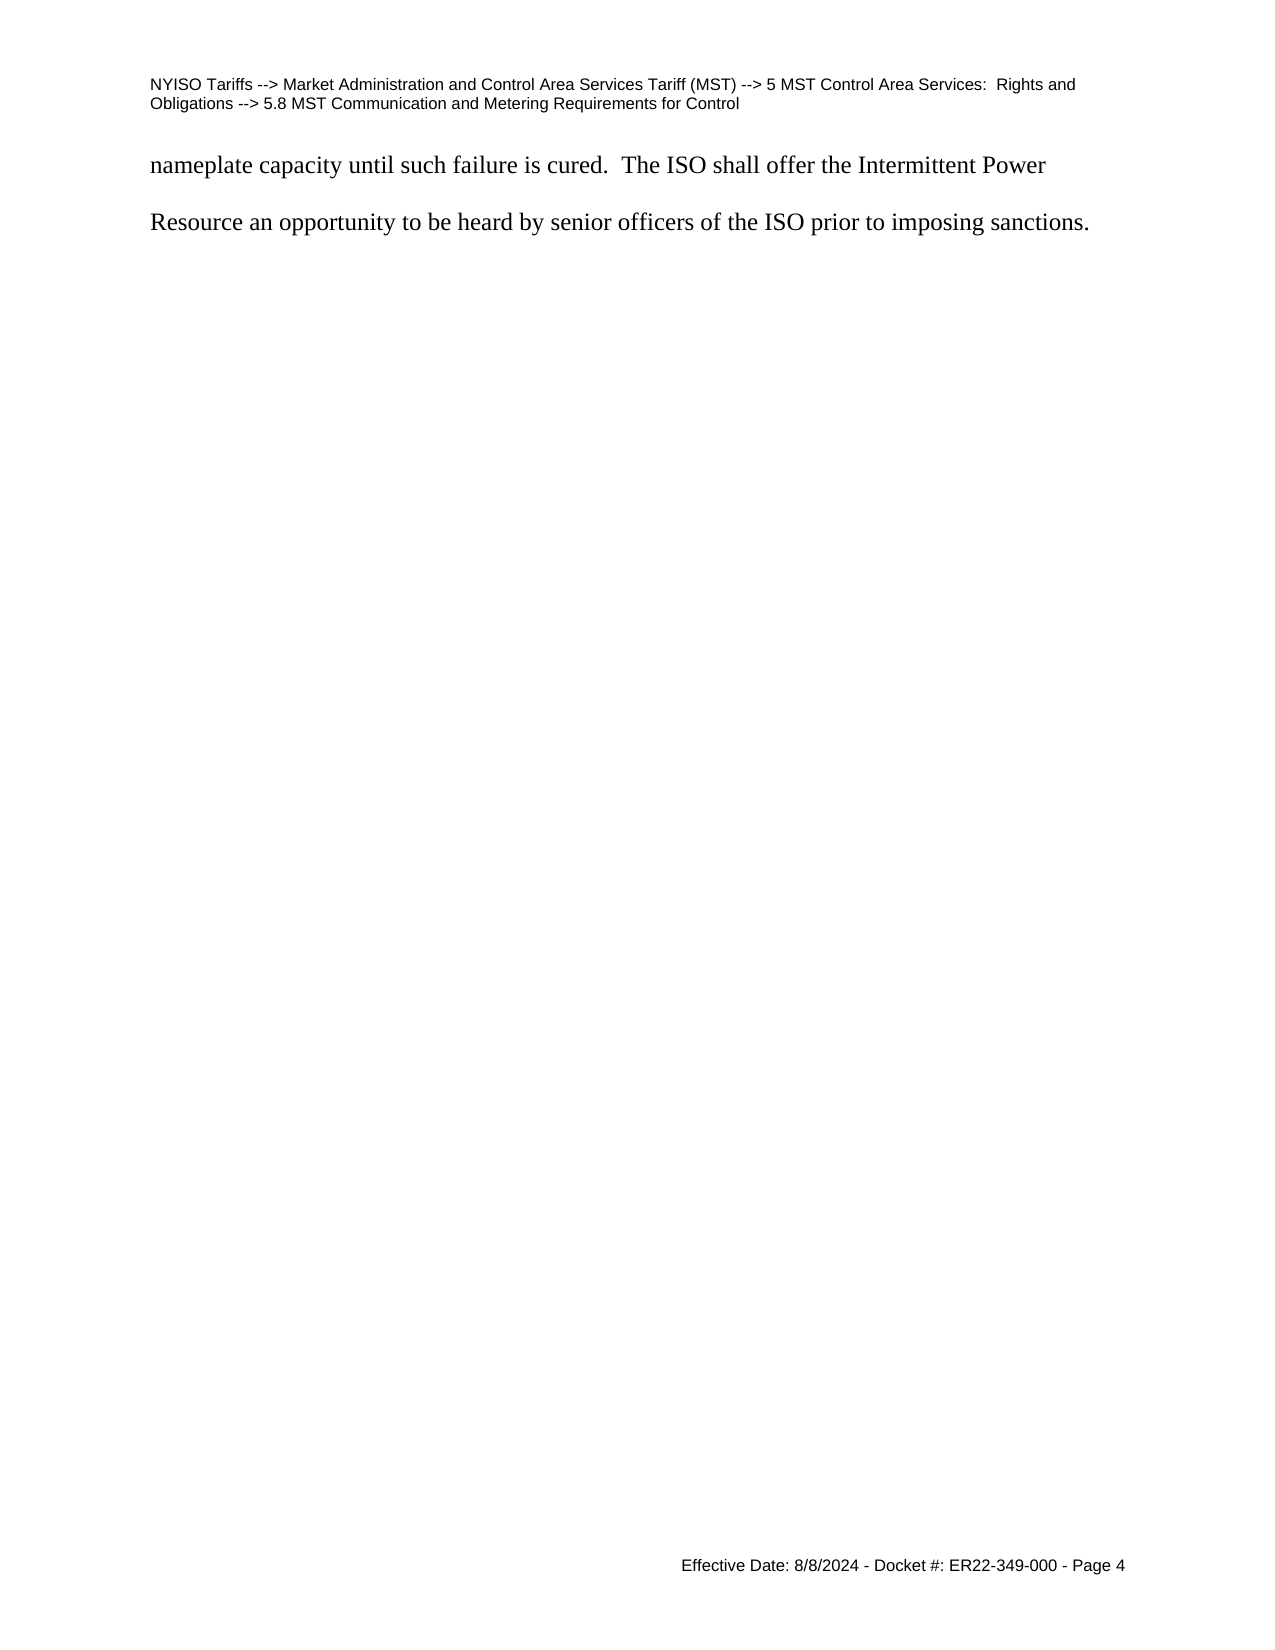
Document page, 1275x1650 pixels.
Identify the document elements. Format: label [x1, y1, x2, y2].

text [150, 150, 1125, 236]
